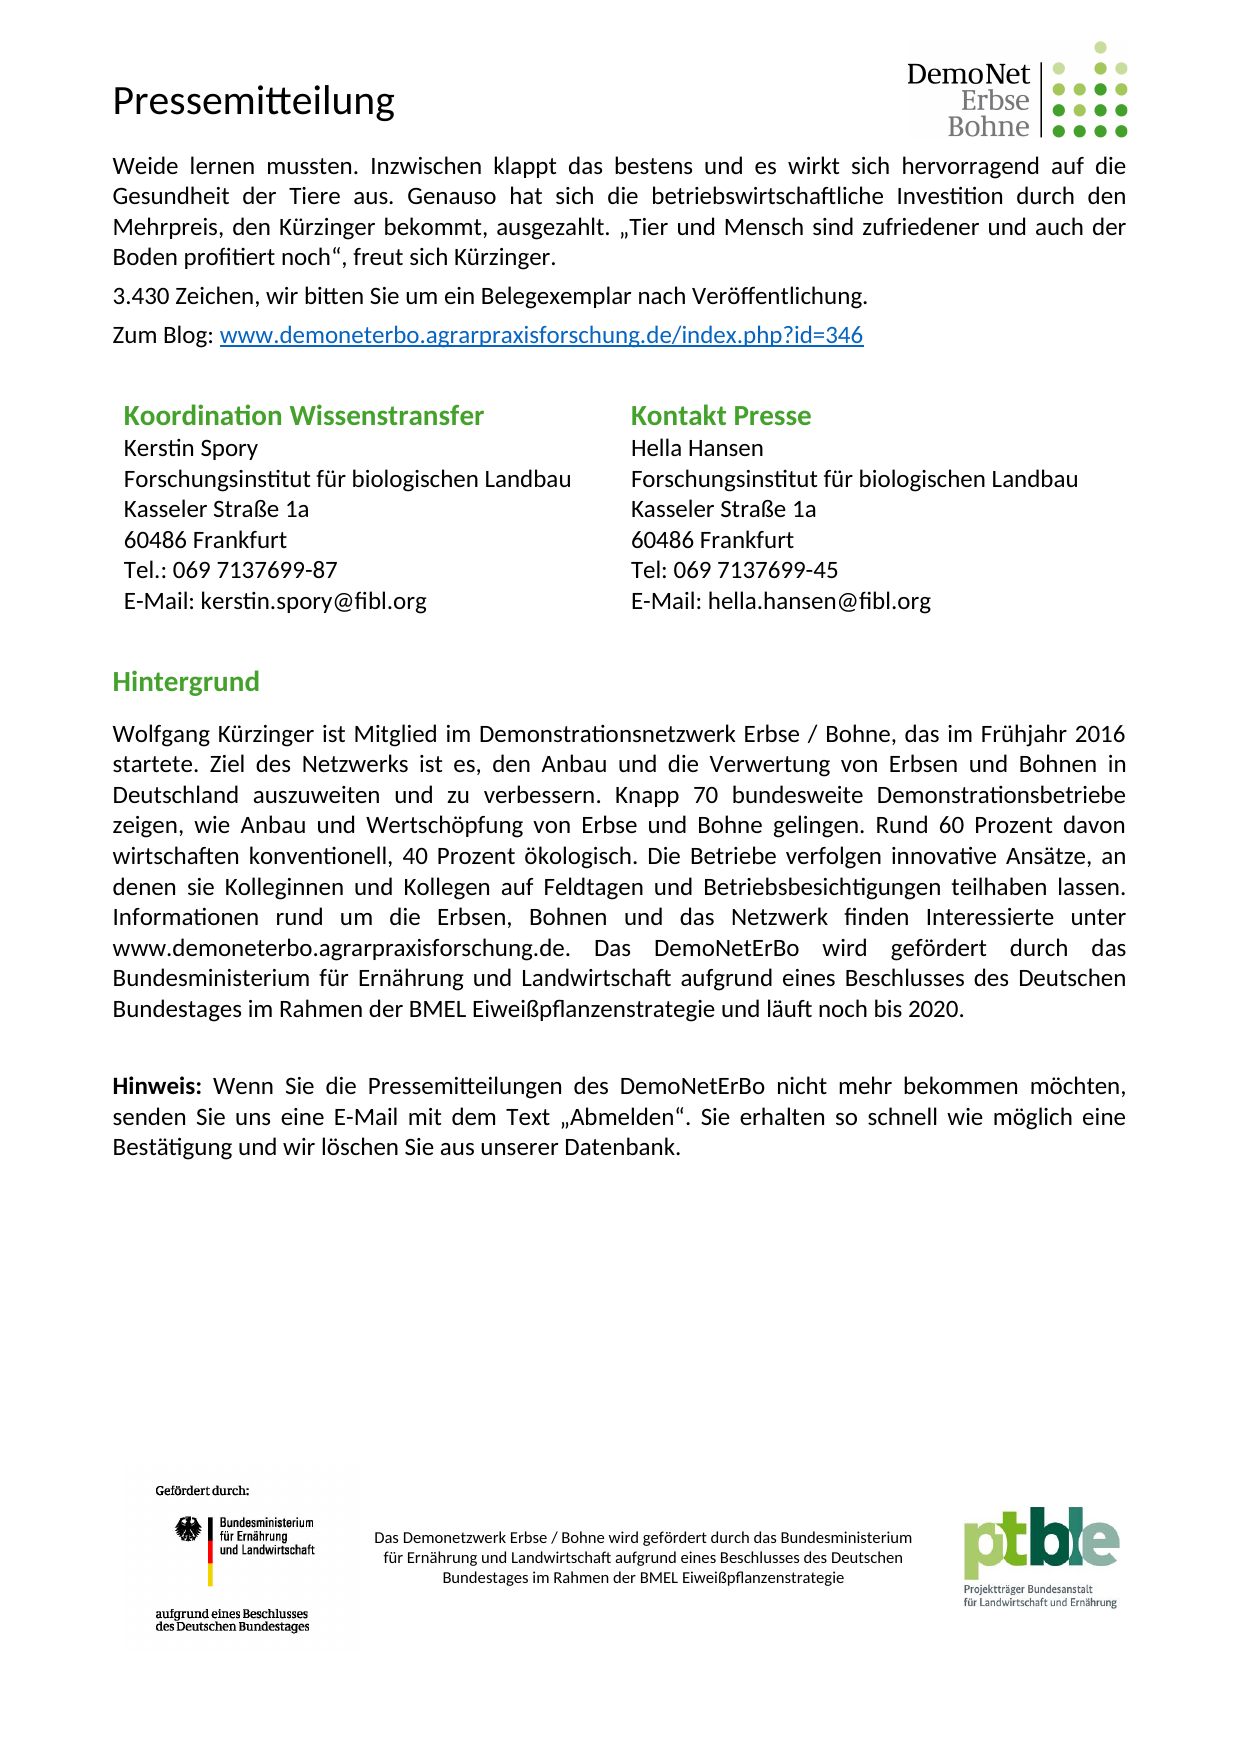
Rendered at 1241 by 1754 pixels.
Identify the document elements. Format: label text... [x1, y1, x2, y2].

table_header Kontakt Presse [620, 397, 1117, 433]
text Hinweis: Wenn Sie die Pressemitteilungen des DemoNetErBo nicht mehr bekommen möchten, senden Sie uns eine E-Mail mit dem Text „Abmelden“. Sie erhalten so schnell wie möglich eine Bestätigung und wir löschen Sie aus unserer Datenbank. [112, 1070, 1128, 1162]
picture [907, 41, 1128, 138]
text 3.430 Zeichen, wir bitten Sie um ein Belegexemplar nach Veröffentlichung. [112, 280, 1128, 311]
table_cell Kerstin Spory Forschungsinstitut für biologischen Landbau Kasseler Straße 1a 60486 Frankfurt Tel.: 069 7137699-87 E-Mail: kerstin.spory@fibl.org [113, 433, 619, 624]
picture [962, 1506, 1121, 1610]
text Hintergrund [112, 663, 1128, 698]
table_cell Hella Hansen Forschungsinstitut für biologischen Landbau Kasseler Straße 1a 60486 Frankfurt Tel: 069 7137699-45 E-Mail: hella.hansen@fibl.org [620, 433, 1117, 624]
picture [123, 1463, 360, 1653]
table_header Koordination Wissenstransfer [113, 397, 619, 433]
text Zum Blog: www.demoneterbo.agrarpraxisforschung.de/index.php?id=346 [112, 319, 1128, 350]
text Wolfgang Kürzinger ist Mitglied im Demonstrationsnetzwerk Erbse / Bohne, das im Frühjahr 2016 startete. Ziel des Netzwerks ist es, den Anbau und die Verwertung von Erbsen und Bohnen in Deutschland auszuweiten und zu verbessern. Knapp 70 bundesweite Demonstrationsbetriebe zeigen, wie Anbau und Wertschöpfung von Erbse und Bohne gelingen. Rund 60 Prozent davon wirtschaften konventionell, 40 Prozent ökologisch. Die Betriebe verfolgen innovative Ansätze, an denen sie Kolleginnen und Kollegen auf Feldtagen und Betriebsbesichtigungen teilhaben lassen. Informationen rund um die Erbsen, Bohnen und das Netzwerk finden Interessierte unter www.demoneterbo.agrarpraxisforschung.de. Das DemoNetErBo wird gefördert durch das Bundesministerium für Ernährung und Landwirtschaft aufgrund eines Beschlusses des Deutschen Bundestages im Rahmen der BMEL Eiweißpflanzenstrategie und läuft noch bis 2020. [112, 718, 1128, 1023]
